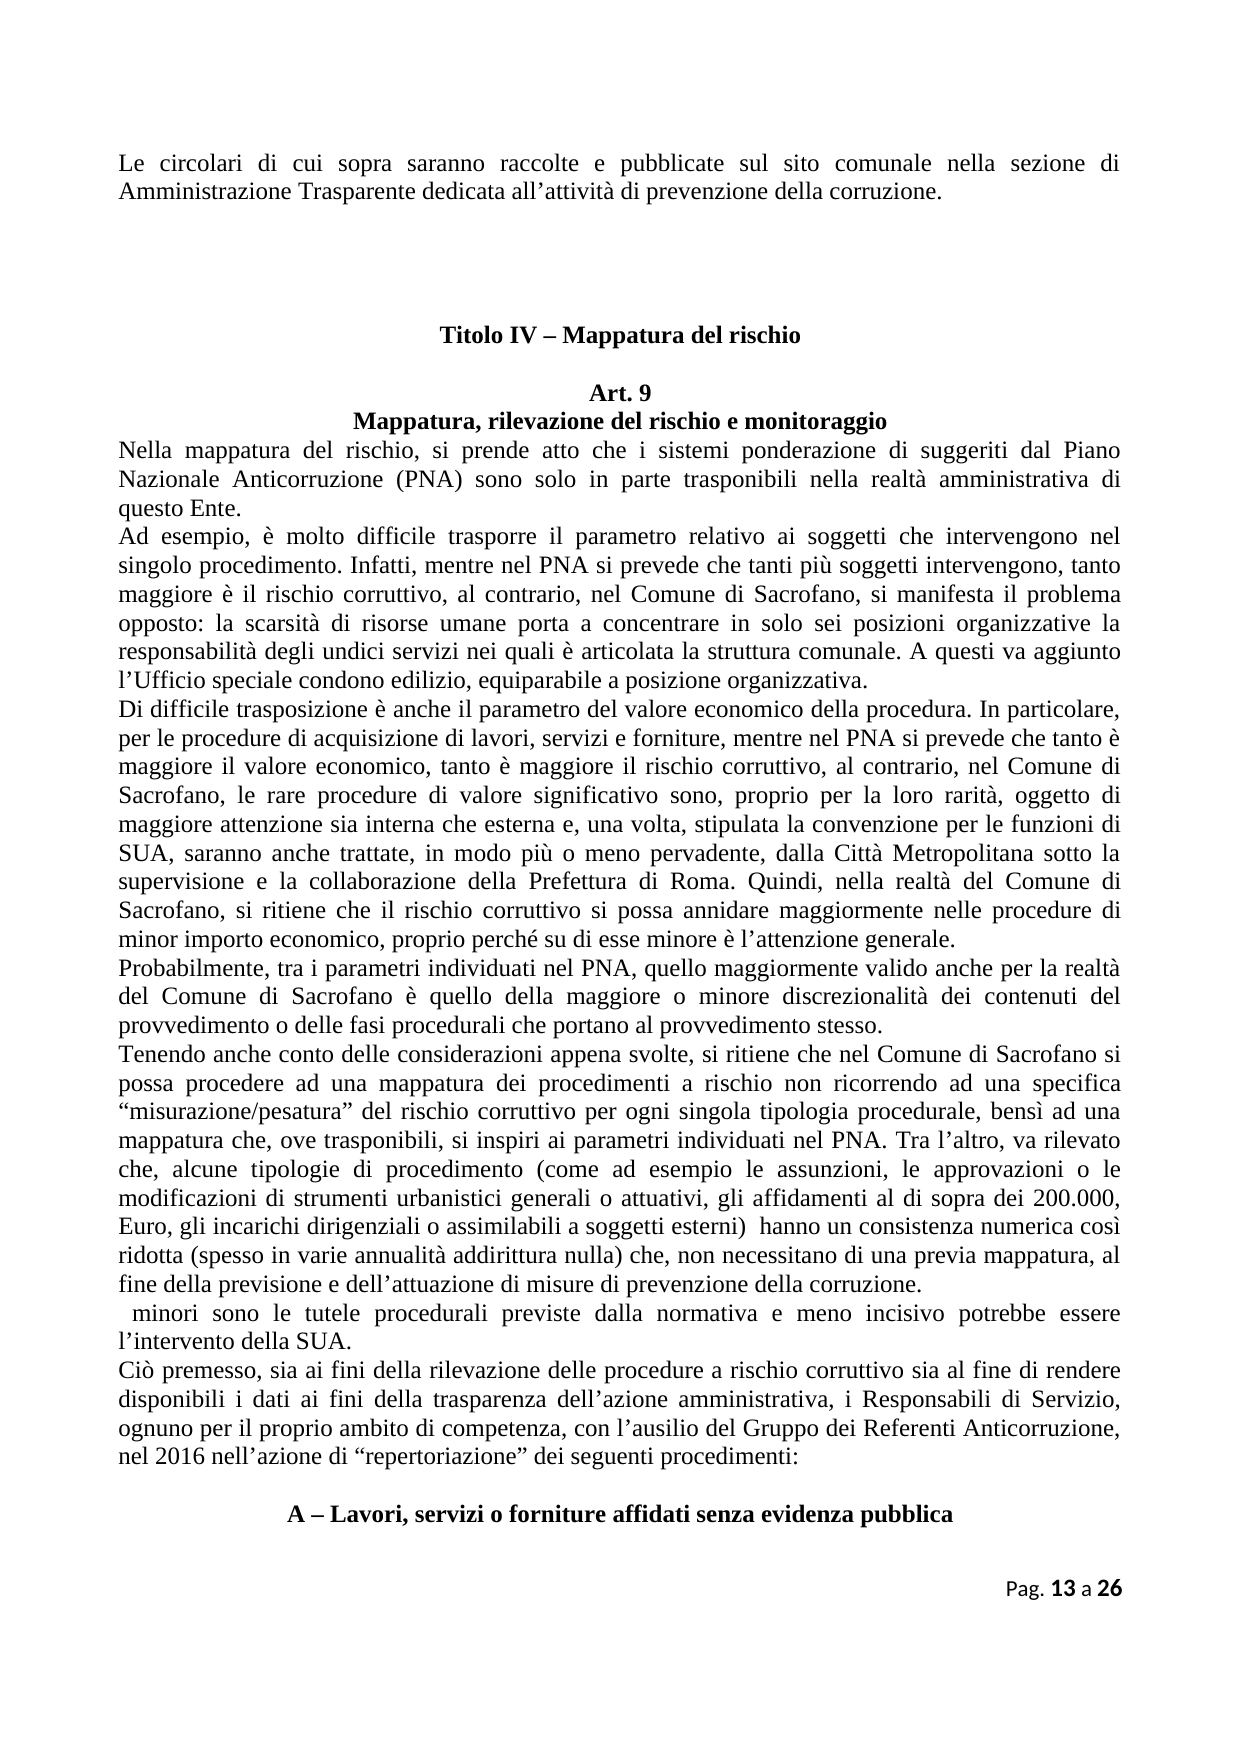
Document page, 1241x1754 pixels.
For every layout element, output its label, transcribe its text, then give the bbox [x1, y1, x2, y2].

text A – Lavori, servizi o forniture affidati senza evidenza pubblica [118, 1499, 1122, 1528]
text Ad esempio, è molto difficile trasporre il parametro relativo ai soggetti che intervengono nel singolo procedimento. Infatti, mentre nel PNA si prevede che tanti più soggetti intervengono, tanto maggiore è il rischio corruttivo, al contrario, nel Comune di Sacrofano, si manifesta il problema opposto: la scarsità di risorse umane porta a concentrare in solo sei posizioni organizzative la responsabilità degli undici servizi nei quali è articolata la struttura comunale. A questi va aggiunto l’Ufficio speciale condono edilizio, equiparabile a posizione organizzativa. [118, 521, 1122, 694]
text Art. 9 [118, 378, 1122, 406]
text Di difficile trasposizione è anche il parametro del valore economico della procedura. In particolare, per le procedure di acquisizione di lavori, servizi e forniture, mentre nel PNA si prevede che tanto è maggiore il valore economico, tanto è maggiore il rischio corruttivo, al contrario, nel Comune di Sacrofano, le rare procedure di valore significativo sono, proprio per la loro rarità, oggetto di maggiore attenzione sia interna che esterna e, una volta, stipulata la convenzione per le funzioni di SUA, saranno anche trattate, in modo più o meno pervadente, dalla Città Metropolitana sotto la supervisione e la collaborazione della Prefettura di Roma. Quindi, nella realtà del Comune di Sacrofano, si ritiene che il rischio corruttivo si possa annidare maggiormente nelle procedure di minor importo economico, proprio perché su di esse minore è l’attenzione generale. [118, 694, 1122, 953]
text minori sono le tutele procedurali previste dalla normativa e meno incisivo potrebbe essere l’intervento della SUA. [118, 1298, 1122, 1355]
text Probabilmente, tra i parametri individuati nel PNA, quello maggiormente valido anche per la realtà del Comune di Sacrofano è quello della maggiore o minore discrezionalità dei contenuti del provvedimento o delle fasi procedurali che portano al provvedimento stesso. [118, 953, 1122, 1039]
text Nella mappatura del rischio, si prende atto che i sistemi ponderazione di suggeriti dal Piano Nazionale Anticorruzione (PNA) sono solo in parte trasponibili nella realtà amministrativa di questo Ente. [118, 435, 1122, 521]
text Ciò premesso, sia ai fini della rilevazione delle procedure a rischio corruttivo sia al fine di rendere disponibili i dati ai fini della trasparenza dell’azione amministrativa, i Responsabili di Servizio, ognuno per il proprio ambito di competenza, con l’ausilio del Gruppo dei Referenti Anticorruzione, nel 2016 nell’azione di “repertoriazione” dei seguenti procedimenti: [118, 1355, 1122, 1470]
text Mappatura, rilevazione del rischio e monitoraggio [118, 406, 1122, 435]
text Tenendo anche conto delle considerazioni appena svolte, si ritiene che nel Comune di Sacrofano si possa procedere ad una mappatura dei procedimenti a rischio non ricorrendo ad una specifica “misurazione/pesatura” del rischio corruttivo per ogni singola tipologia procedurale, bensì ad una mappatura che, ove trasponibili, si inspiri ai parametri individuati nel PNA. Tra l’altro, va rilevato che, alcune tipologie di procedimento (come ad esempio le assunzioni, le approvazioni o le modificazioni di strumenti urbanistici generali o attuativi, gli affidamenti al di sopra dei 200.000, Euro, gli incarichi dirigenziali o assimilabili a soggetti esterni) hanno un consistenza numerica così ridotta (spesso in varie annualità addirittura nulla) che, non necessitano di una previa mappatura, al fine della previsione e dell’attuazione di misure di prevenzione della corruzione. [118, 1039, 1122, 1298]
text Le circolari di cui sopra saranno raccolte e pubblicate sul sito comunale nella sezione di Amministrazione Trasparente dedicata all’attività di prevenzione della corruzione. [118, 148, 1122, 205]
text Titolo IV – Mappatura del rischio [118, 320, 1122, 349]
